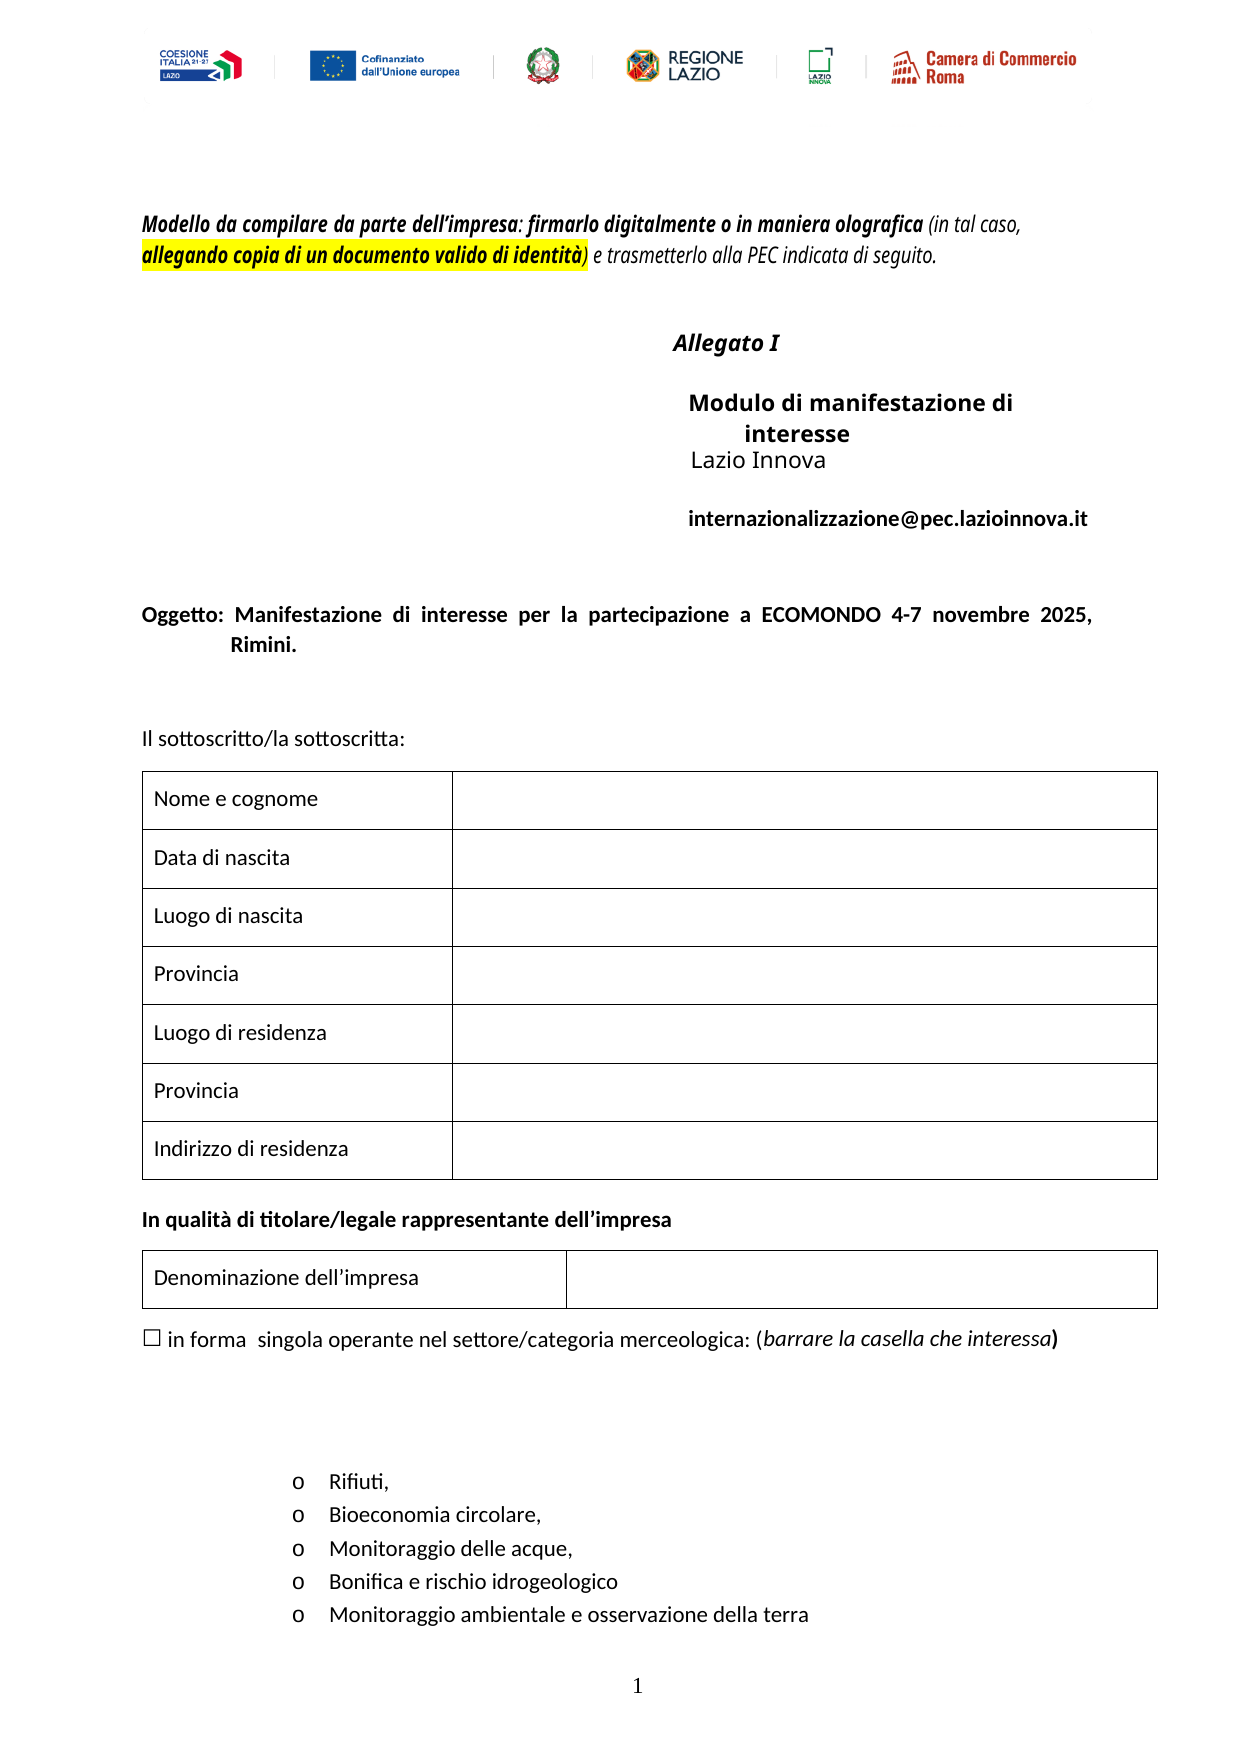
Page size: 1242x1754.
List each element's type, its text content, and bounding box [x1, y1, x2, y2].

table_cell [453, 1122, 1157, 1179]
table_header Denominazione dell’impresa [143, 1251, 566, 1308]
table_header Nome e cognome [143, 772, 452, 829]
list Monitoraggio ambientale e osservazione della terra [291, 1601, 1094, 1630]
table_cell Indirizzo di residenza [143, 1122, 452, 1179]
list Bioeconomia circolare, [291, 1501, 1094, 1530]
table_cell [453, 889, 1157, 946]
text internazionalizzazione@pec.lazioinnova.it [688, 504, 1096, 532]
table_cell [453, 1005, 1157, 1063]
text Modello da compilare da parte dell’impresa: firmarlo digitalmente o in maniera olografica (in tal caso, allegando copia di un documento valido di identità) e trasmetterlo alla PEC indicata di seguito. [142, 208, 1102, 271]
table_cell [453, 830, 1157, 888]
list Rifiuti, [291, 1467, 1094, 1496]
table_cell Luogo di residenza [143, 1005, 452, 1063]
text Oggetto: Manifestazione di interesse per la partecipazione a ECOMONDO 4-7 novembre 2025, Rimini. [142, 600, 1094, 658]
text Lazio Innova [142, 450, 1094, 473]
list Bonifica e rischio idrogeologico [291, 1567, 1094, 1596]
picture [141, 28, 1094, 183]
table_cell Provincia [143, 947, 452, 1004]
table_cell Data di nascita [143, 830, 452, 888]
table_cell Luogo di nascita [143, 889, 452, 946]
text In qualità di titolare/legale rappresentante dell’impresa [142, 1205, 1096, 1233]
text Allegato I [667, 327, 1096, 358]
text ☐ in forma singola operante nel settore/categoria merceologica: (barrare la casella che interessa) [142, 1322, 1096, 1353]
table_cell [453, 947, 1157, 1004]
list Monitoraggio delle acque, [291, 1534, 1094, 1563]
text Il sottoscritto/la sottoscritta: [142, 724, 1094, 752]
table_cell [453, 1064, 1157, 1121]
text Modulo di manifestazione di interesse [688, 387, 1096, 449]
table_header [567, 1251, 1157, 1308]
table_cell Provincia [143, 1064, 452, 1121]
table_header [453, 772, 1157, 829]
